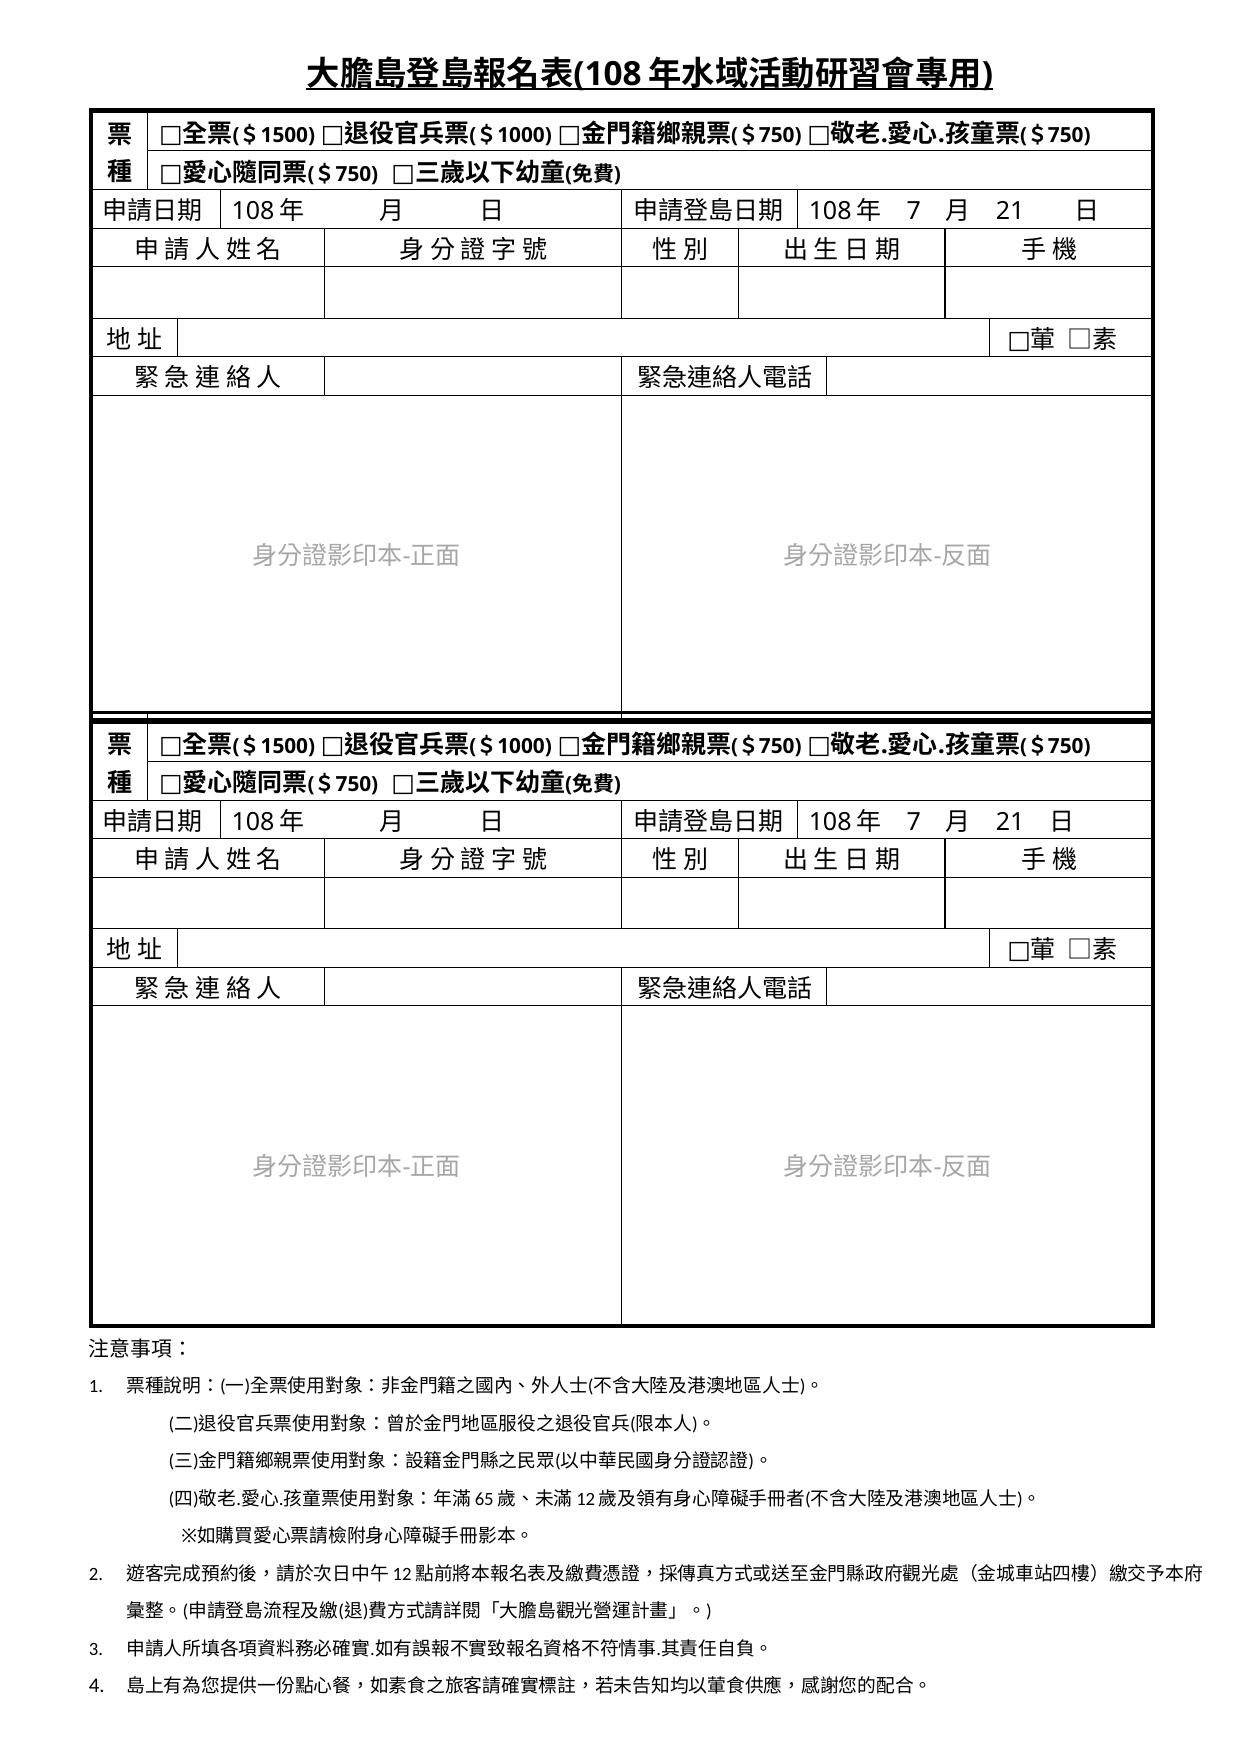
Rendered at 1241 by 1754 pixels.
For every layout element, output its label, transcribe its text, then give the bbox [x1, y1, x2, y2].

list 遊客完成預約後，請於次日中午12點前將本報名表及繳費憑證，採傳真方式或送至金門縣政府觀光處（金城車站四樓）繳交予本府彙整。(申請登島流程及繳(退)費方式請詳閱「大膽島觀光營運計畫」。) [89, 1553, 1211, 1628]
table_header 票 種 [93, 113, 147, 189]
table_cell [325, 968, 621, 1005]
table_cell 108年 月 日 [221, 190, 621, 227]
table_cell [622, 878, 738, 928]
table_cell [622, 267, 738, 317]
table_cell [93, 267, 324, 317]
table_cell [178, 929, 989, 967]
table_cell [946, 878, 1151, 928]
table_cell [739, 878, 944, 928]
table_cell □愛心隨同票(＄750) □三歲以下幼童(免費) [148, 762, 1151, 800]
table_cell □全票(＄1500) □退役官兵票(＄1000) □金門籍鄉親票(＄750) □敬老.愛心.孩童票(＄750) [148, 724, 1151, 761]
table_cell 性 別 [622, 839, 738, 877]
table_cell 108年 月 日 [221, 801, 621, 838]
table_cell 申請登島日期 [622, 801, 797, 838]
table_cell 身 分 證 字 號 [325, 839, 621, 877]
table_cell 票種 [93, 724, 147, 800]
table_cell 緊 急 連 絡 人 [93, 968, 324, 1005]
text 大膽島登島報名表(108年水域活動研習會專用) [89, 33, 1211, 108]
table_cell [325, 267, 621, 317]
list 申請人所填各項資料務必確實.如有誤報不實致報名資格不符情事.其責任自負。 [89, 1628, 1211, 1666]
table_cell 身 分 證 字 號 [325, 229, 621, 266]
table_cell 性 別 [622, 229, 738, 266]
table_cell 出 生 日 期 [739, 229, 944, 266]
text ※如購買愛心票請檢附身心障礙手冊影本。 [126, 1516, 1211, 1553]
table_cell 手 機 [946, 229, 1151, 266]
table_cell [93, 878, 324, 928]
list 島上有為您提供一份點心餐，如素食之旅客請確實標註，若未告知均以葷食供應，感謝您的配合。 [89, 1666, 1211, 1703]
table_cell 緊急連絡人電話 [622, 968, 826, 1005]
table_cell 地 址 [93, 929, 177, 967]
text (二)退役官兵票使用對象：曾於金門地區服役之退役官兵(限本人)。 [126, 1403, 1211, 1441]
text (三)金門籍鄉親票使用對象：設籍金門縣之民眾(以中華民國身分證認證)。 [126, 1441, 1211, 1478]
table_cell 緊 急 連 絡 人 [93, 357, 324, 394]
text 注意事項： [89, 1328, 1211, 1366]
table_cell 申 請 人 姓 名 [93, 839, 324, 877]
table_cell □葷 □素 [990, 929, 1151, 967]
table_cell 身分證影印本-反面 [622, 396, 1151, 711]
table_cell 手 機 [946, 839, 1151, 877]
table_cell 108年 7 月 21 日 [798, 801, 1151, 838]
table_cell [325, 357, 621, 394]
table_cell □愛心隨同票(＄750) □三歲以下幼童(免費) [148, 151, 1151, 189]
table_cell □葷 □素 [990, 319, 1151, 356]
table_cell [178, 319, 989, 356]
table_cell 身分證影印本-正面 [93, 396, 621, 711]
table_header □全票(＄1500) □退役官兵票(＄1000) □金門籍鄉親票(＄750) □敬老.愛心.孩童票(＄750) [148, 113, 1151, 150]
table_cell 緊急連絡人電話 [622, 357, 826, 394]
table_cell [827, 357, 1151, 394]
table_cell 申 請 人 姓 名 [93, 229, 324, 266]
table_cell 身分證影印本-反面 [622, 1006, 1151, 1323]
table_cell 申請登島日期 [622, 190, 797, 227]
table_cell [325, 878, 621, 928]
list 票種說明：(一)全票使用對象：非金門籍之國內、外人士(不含大陸及港澳地區人士)。 [89, 1366, 1211, 1403]
text (四)敬老.愛心.孩童票使用對象：年滿65歲、未滿12歲及領有身心障礙手冊者(不含大陸及港澳地區人士)。 [126, 1478, 1211, 1516]
table_cell [946, 267, 1151, 317]
table_cell 身分證影印本-正面 [93, 1006, 621, 1323]
table_cell [739, 267, 944, 317]
table_cell 申請日期 [93, 801, 220, 838]
table_cell 地 址 [93, 319, 177, 356]
table_cell [827, 968, 1151, 1005]
table_cell 出 生 日 期 [739, 839, 944, 877]
table_cell 申請日期 [93, 190, 220, 227]
table_cell 108年 7 月 21 日 [798, 190, 1151, 227]
